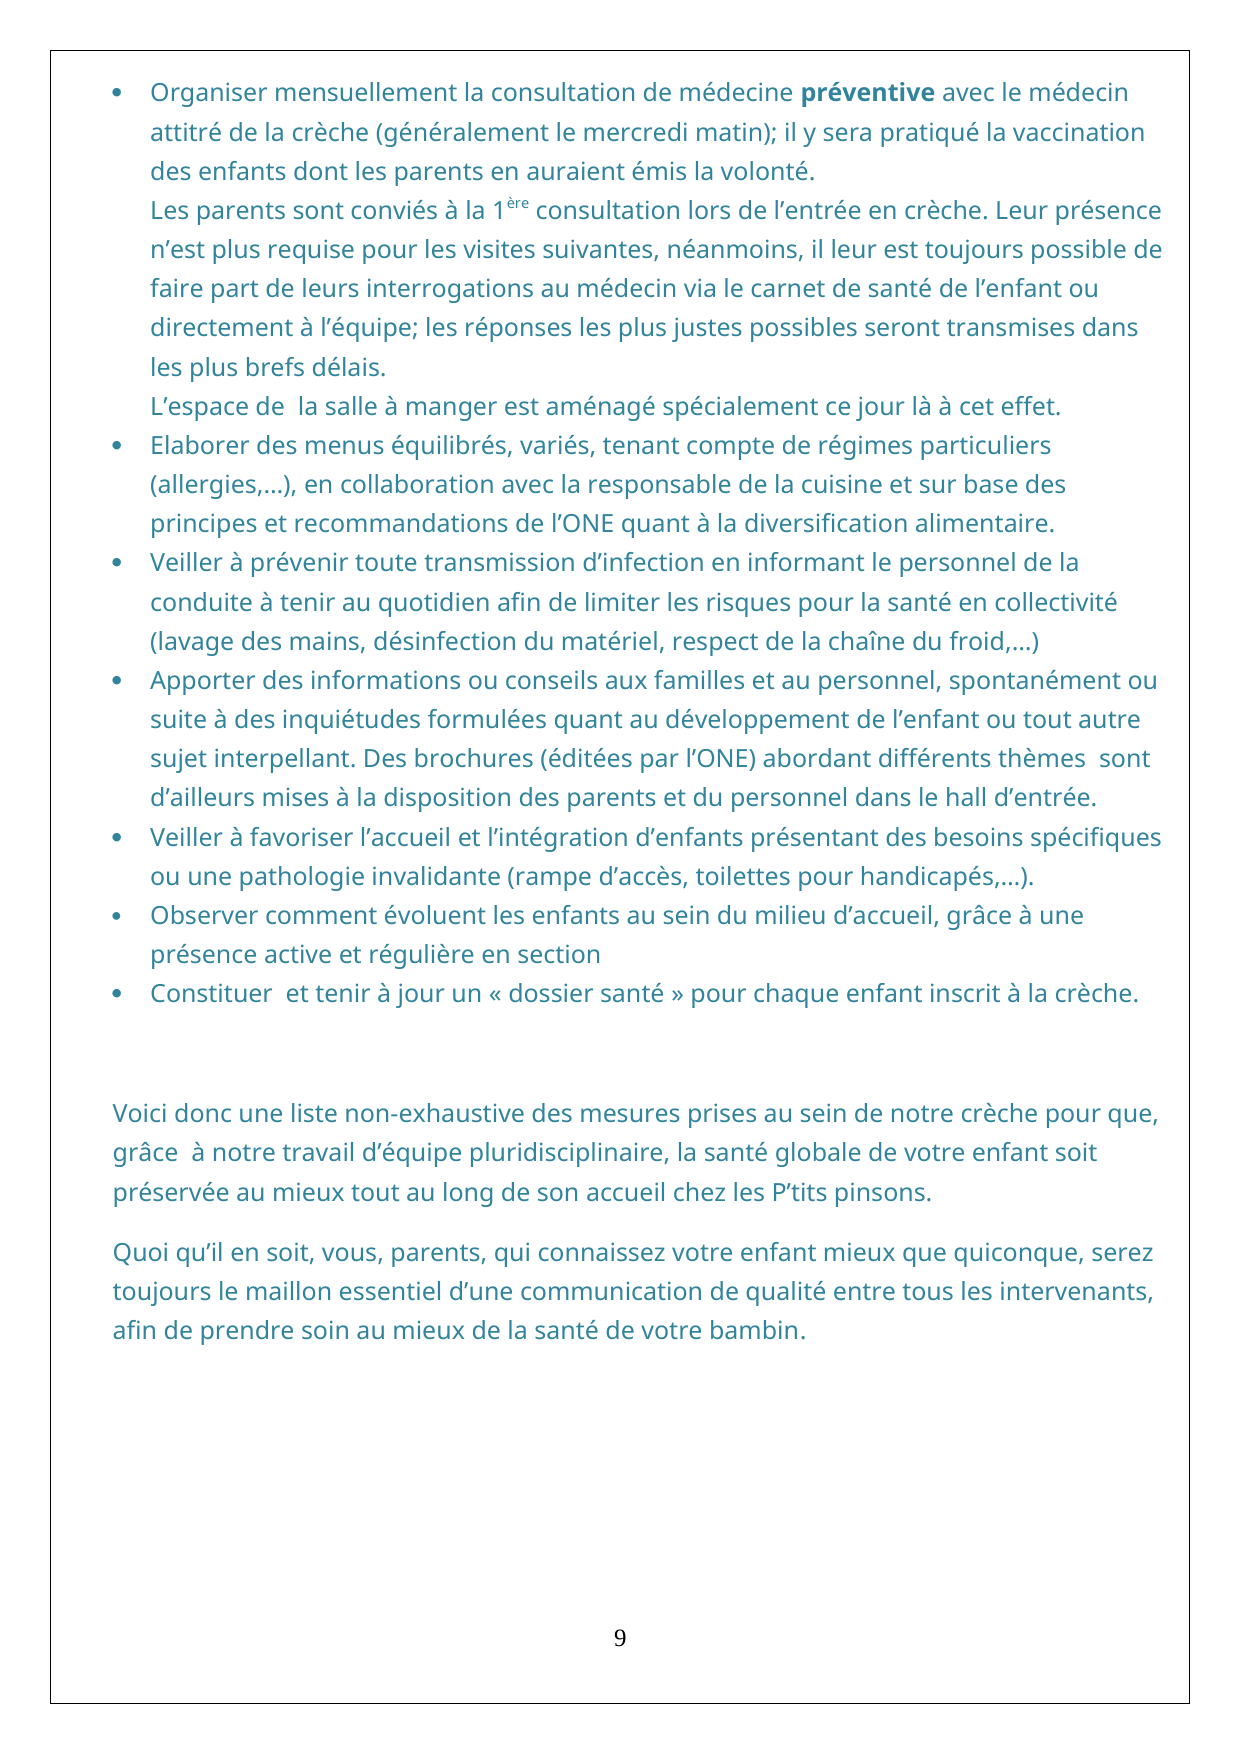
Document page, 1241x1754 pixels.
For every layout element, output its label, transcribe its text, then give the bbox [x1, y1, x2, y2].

list Apporter des informations ou conseils aux familles et au personnel, spontanément ou suite à des inquiétudes formulées quant au développement de l’enfant ou tout autre sujet interpellant. Des brochures (éditées par l’ONE) abordant différents thèmes sont d’ailleurs mises à la disposition des parents et du personnel dans le hall d’entrée. [112, 662, 1165, 814]
list Veiller à prévenir toute transmission d’infection en informant le personnel de la conduite à tenir au quotidien afin de limiter les risques pour la santé en collectivité (lavage des mains, désinfection du matériel, respect de la chaîne du froid,…) [112, 545, 1165, 657]
list Observer comment évoluent les enfants au sein du milieu d’accueil, grâce à une présence active et régulière en section [112, 897, 1165, 971]
text Quoi qu’il en soit, vous, parents, qui connaissez votre enfant mieux que quiconque, serez toujours le maillon essentiel d’une communication de qualité entre tous les intervenants, afin de prendre soin au mieux de la santé de votre bambin. [112, 1234, 1165, 1347]
list L’espace de la salle à manger est aménagé spécialement ce jour là à cet effet. [150, 388, 1165, 422]
list Constituer et tenir à jour un « dossier santé » pour chaque enfant inscrit à la crèche. [112, 976, 1165, 1010]
text Voici donc une liste non-exhaustive des mesures prises au sein de notre crèche pour que, grâce à notre travail d’équipe pluridisciplinaire, la santé globale de votre enfant soit préservée au mieux tout au long de son accueil chez les P’tits pinsons. [112, 1096, 1165, 1208]
list Elaborer des menus équilibrés, variés, tenant compte de régimes particuliers (allergies,…), en collaboration avec la responsable de la cuisine et sur base des principes et recommandations de l’ONE quant à la diversification alimentaire. [112, 427, 1165, 540]
list Organiser mensuellement la consultation de médecine préventive avec le médecin attitré de la crèche (généralement le mercredi matin); il y sera pratiqué la vaccination des enfants dont les parents en auraient émis la volonté. [112, 75, 1165, 187]
list Veiller à favoriser l’accueil et l’intégration d’enfants présentant des besoins spécifiques ou une pathologie invalidante (rampe d’accès, toilettes pour handicapés,…). [112, 819, 1165, 892]
list Les parents sont conviés à la 1ère consultation lors de l’entrée en crèche. Leur présence n’est plus requise pour les visites suivantes, néanmoins, il leur est toujours possible de faire part de leurs interrogations au médecin via le carnet de santé de l’enfant ou directement à l’équipe; les réponses les plus justes possibles seront transmises dans les plus brefs délais. [150, 192, 1165, 383]
